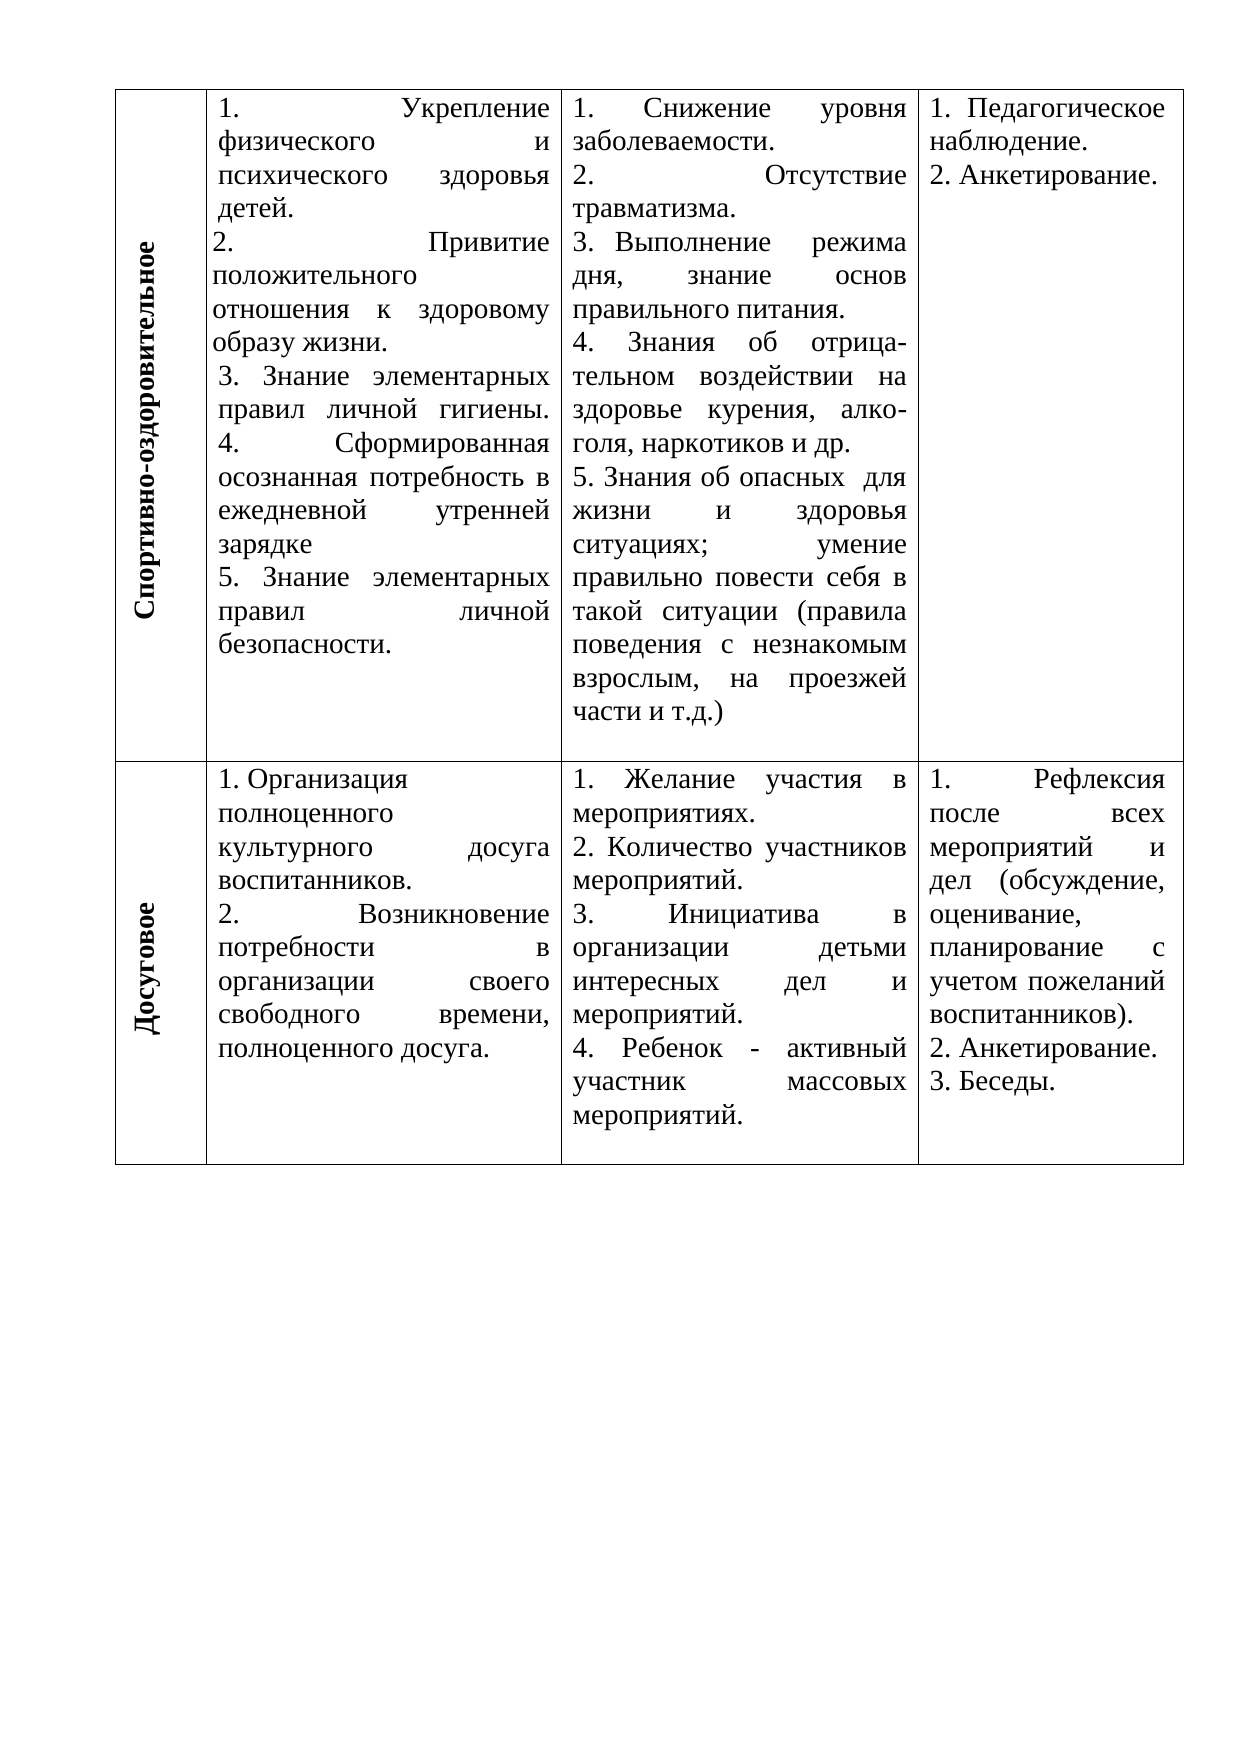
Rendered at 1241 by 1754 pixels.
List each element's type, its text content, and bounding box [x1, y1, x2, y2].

table_cell 1. Укрепление физического и психического здоровья детей. 2. Привитие положительного отношения к здоровому образу жизни. 3. Знание элементарных правил личной гигиены. 4. Сформированная осознанная потребность в ежедневной утренней зарядке 5. Знание элементарных правил личной безопасности. [207, 90, 561, 761]
table_cell 1. Педагогическое наблюдение. 2. Анкетирование. [919, 90, 1183, 761]
table_cell Спортивно-оздоровительное [116, 90, 206, 761]
table_cell 1. Желание участия в мероприятиях. 2. Количество участников мероприятий. 3. Инициатива в организации детьми интересных дел и мероприятий. 4. Ребенок - активный участник массовых мероприятий. [562, 762, 918, 1164]
table_cell 1. Снижение уровня заболеваемости. 2. Отсутствие травматизма. 3. Выполнение режима дня, знание основ правильного питания. 4. Знания об отрицательном воздействии на здоровье курения, алкоголя, наркотиков и др. 5. Знания об опасных для жизни и здоровья ситуациях; умение правильно повести себя в такой ситуации (правила поведения с незнакомым взрослым, на проезжей части и т.д.) [562, 90, 918, 761]
table_cell Досуговое [116, 762, 206, 1164]
table_cell 1. Рефлексия после всех мероприятий и дел (обсуждение, оценивание, планирование с учетом пожеланий воспитанников). 2. Анкетирование. 3. Беседы. [919, 762, 1183, 1164]
table_cell 1. Организация полноценного культурного досуга воспитанников. 2. Возникновение потребности в организации своего свободного времени, полноценного досуга. [207, 762, 561, 1164]
